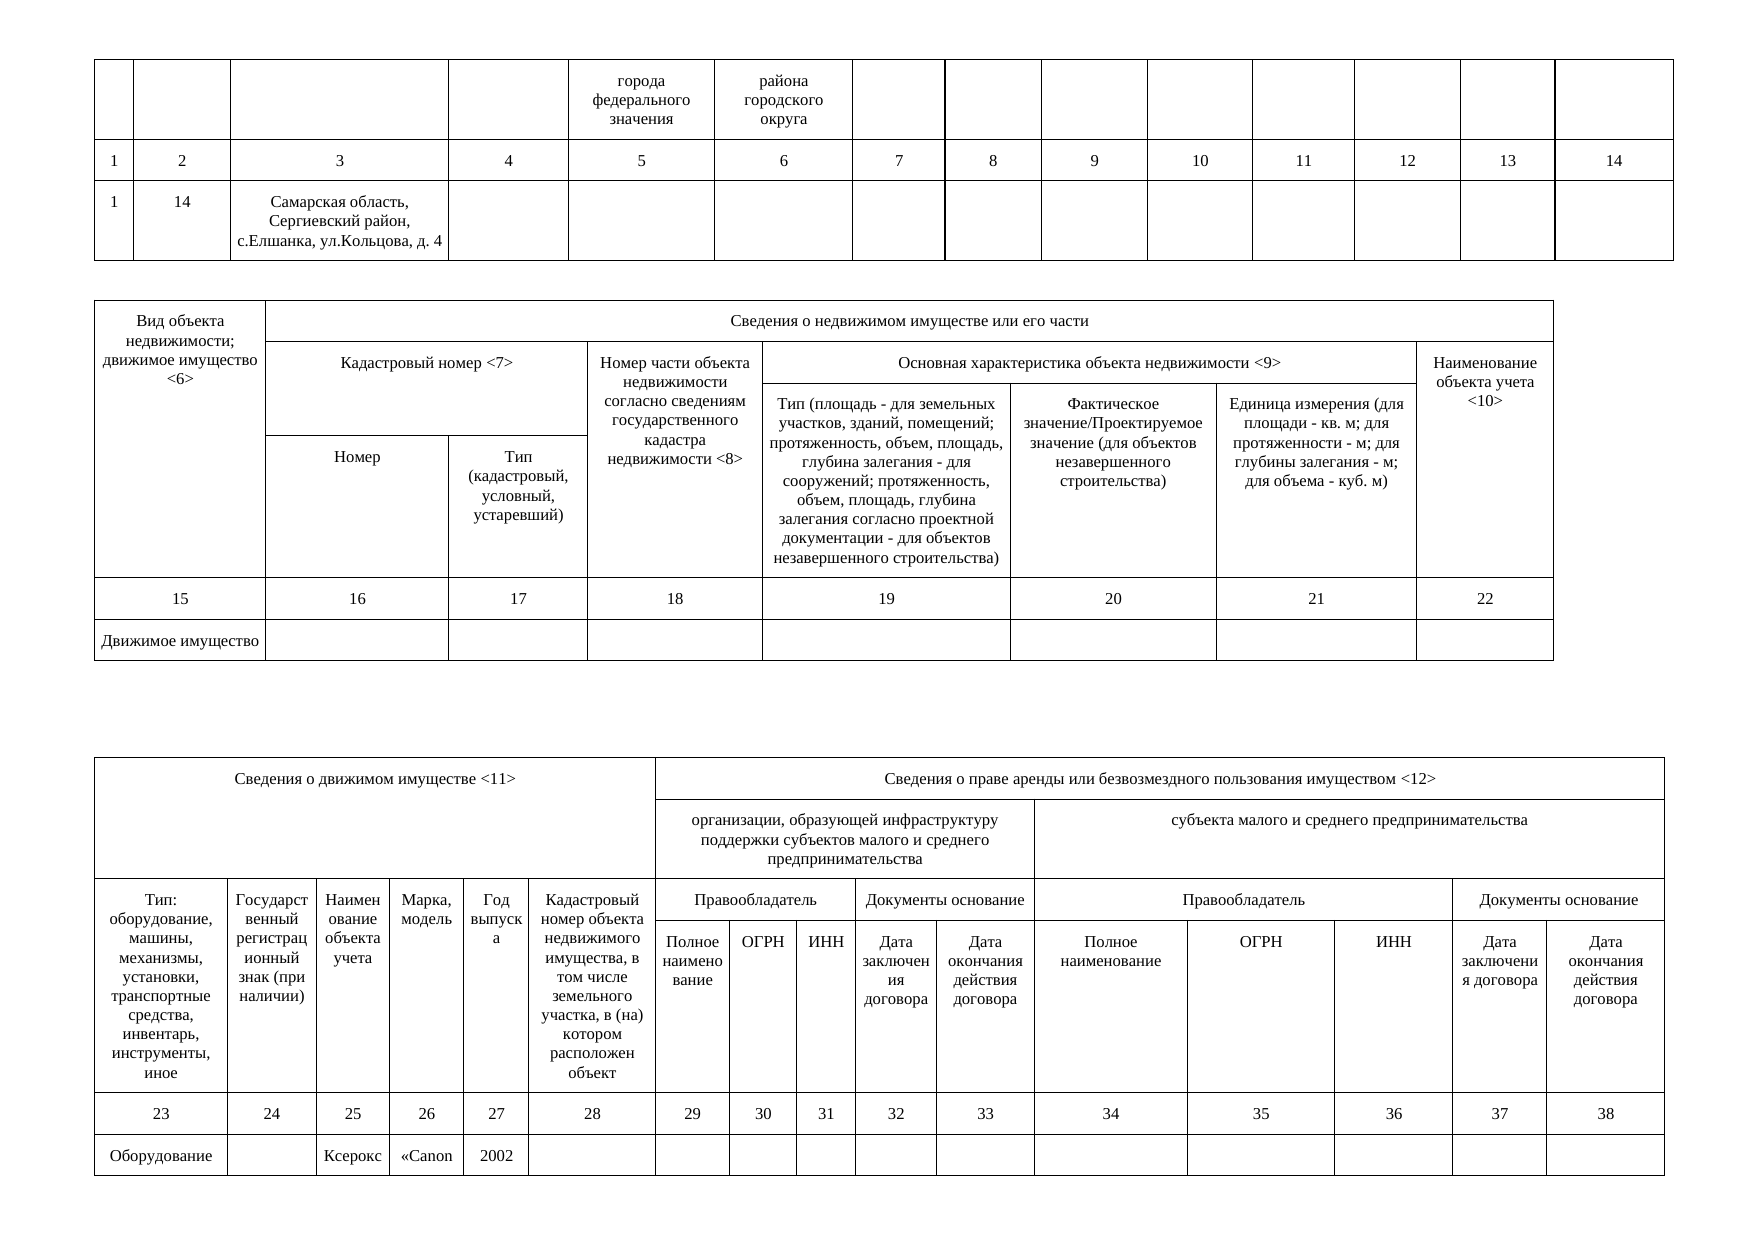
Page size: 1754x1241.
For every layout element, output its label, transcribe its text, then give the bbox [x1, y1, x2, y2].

table_cell 31 [797, 1093, 855, 1134]
table_header Вид объекта недвижимости; движимое имущество <6> [95, 301, 265, 577]
table_cell [763, 620, 1010, 660]
table_cell [797, 1135, 855, 1175]
table_cell Правообладатель [656, 879, 855, 920]
table_cell [529, 1135, 655, 1175]
table_cell 19 [763, 578, 1010, 619]
table_cell Тип: оборудование, машины, механизмы, установки, транспортные средства, инвентарь, инструменты, иное [95, 879, 227, 1092]
table_cell Оборудование [95, 1135, 227, 1175]
table_header Сведения о праве аренды или безвозмездного пользования имуществом <12> [656, 758, 1664, 798]
table_cell Наименование объекта учета <10> [1417, 342, 1553, 577]
table_cell 6 [715, 140, 852, 180]
table_cell 29 [656, 1093, 729, 1134]
table_cell Наименование объекта учета [317, 879, 389, 1092]
table_cell 3 [231, 140, 448, 180]
table_cell 14 [134, 181, 230, 260]
table_cell [1453, 1135, 1546, 1175]
table_cell 7 [853, 140, 944, 180]
table_cell Кадастровый номер <7> [266, 342, 587, 435]
table_cell Документы основание [1453, 879, 1664, 920]
table_cell [1461, 181, 1554, 260]
table_cell 27 [464, 1093, 528, 1134]
table_cell Дата окончания действия договора [1547, 921, 1664, 1092]
table_cell [1335, 1135, 1452, 1175]
table_cell 8 [946, 140, 1041, 180]
table_cell 5 [569, 140, 714, 180]
table_cell [1011, 620, 1216, 660]
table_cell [946, 60, 1041, 139]
table_cell [1042, 181, 1147, 260]
table_cell [1253, 181, 1354, 260]
table_cell [1417, 620, 1553, 660]
table_cell [449, 620, 587, 660]
table_cell 38 [1547, 1093, 1664, 1134]
table_cell Фактическое значение/Проектируемое значение (для объектов незавершенного строительства) [1011, 384, 1216, 577]
table_cell Марка, модель [390, 879, 463, 1092]
table_cell 2002 [464, 1135, 528, 1175]
table_cell [1148, 181, 1252, 260]
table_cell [1355, 60, 1460, 139]
table_cell 11 [1253, 140, 1354, 180]
table_cell Полное наименование [1035, 921, 1187, 1092]
table_cell [1556, 181, 1673, 260]
table_cell Документы основание [856, 879, 1034, 920]
table_cell 33 [937, 1093, 1034, 1134]
table_cell 32 [856, 1093, 936, 1134]
table_cell 1 [95, 181, 133, 260]
table_cell организации, образующей инфраструктуру поддержки субъектов малого и среднего предпринимательства [656, 800, 1034, 878]
table_header Сведения о движимом имуществе <11> [95, 758, 655, 878]
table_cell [1253, 60, 1354, 139]
table_cell [1188, 1135, 1334, 1175]
table_cell ИНН [1335, 921, 1452, 1092]
table_cell ИНН [797, 921, 855, 1092]
table_cell Кадастровый номер объекта недвижимого имущества, в том числе земельного участка, в (на) котором расположен объект [529, 879, 655, 1092]
table_cell 2 [134, 140, 230, 180]
table_cell 12 [1355, 140, 1460, 180]
table_cell [1547, 1135, 1664, 1175]
table_cell [569, 181, 714, 260]
table_cell 10 [1148, 140, 1252, 180]
table_cell 1 [95, 140, 133, 180]
table_cell 18 [588, 578, 762, 619]
table_cell 36 [1335, 1093, 1452, 1134]
table_cell Дата окончания действия договора [937, 921, 1034, 1092]
table_cell 15 [95, 578, 265, 619]
table_cell [853, 181, 944, 260]
table_cell Номер части объекта недвижимости согласно сведениям государственного кадастра недвижимости <8> [588, 342, 762, 577]
table_cell [266, 620, 448, 660]
table_cell Основная характеристика объекта недвижимости <9> [763, 342, 1416, 382]
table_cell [715, 60, 852, 139]
table_cell 26 [390, 1093, 463, 1134]
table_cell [390, 1135, 463, 1175]
table_cell [1035, 1135, 1187, 1175]
table_cell 22 [1417, 578, 1553, 619]
table_cell [715, 181, 852, 260]
table_cell Самарская область, Сергиевский район, с.Елшанка, ул.Кольцова, д. 4 [231, 181, 448, 260]
table_cell 35 [1188, 1093, 1334, 1134]
table_cell 25 [317, 1093, 389, 1134]
table_cell [656, 1135, 729, 1175]
table_cell Полное наименование [656, 921, 729, 1092]
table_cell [1042, 60, 1147, 139]
table_cell 23 [95, 1093, 227, 1134]
table_cell 17 [449, 578, 587, 619]
table_cell Тип (кадастровый, условный, устаревший) [449, 436, 587, 577]
table_cell Ксерокс [317, 1135, 389, 1175]
table_cell Дата заключения договора [856, 921, 936, 1092]
table_cell [1217, 620, 1416, 660]
table_cell [1355, 181, 1460, 260]
table_cell [856, 1135, 936, 1175]
table_cell Тип (площадь - для земельных участков, зданий, помещений; протяженность, объем, площадь, глубина залегания - для сооружений; протяженность, объем, площадь, глубина залегания согласно проектной документации - для объектов незавершенного строительства) [763, 384, 1010, 577]
table_cell 14 [1556, 140, 1673, 180]
table_cell Государственный регистрационный знак (при наличии) [228, 879, 316, 1092]
table_cell 28 [529, 1093, 655, 1134]
table_header Сведения о недвижимом имуществе или его части [266, 301, 1553, 341]
table_cell 21 [1217, 578, 1416, 619]
table_cell [937, 1135, 1034, 1175]
table_cell ОГРН [1188, 921, 1334, 1092]
table_cell Движимое имущество [95, 620, 265, 660]
table_cell 16 [266, 578, 448, 619]
table_cell субъекта малого и среднего предпринимательства [1035, 800, 1664, 878]
table_cell Год выпуска [464, 879, 528, 1092]
table_cell 24 [228, 1093, 316, 1134]
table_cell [1148, 60, 1252, 139]
table_cell Правообладатель [1035, 879, 1452, 920]
table_cell Дата заключения договора [1453, 921, 1546, 1092]
table_cell 34 [1035, 1093, 1187, 1134]
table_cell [1556, 60, 1673, 139]
table_cell [449, 181, 568, 260]
table_cell Единица измерения (для площади - кв. м; для протяженности - м; для глубины залегания - м; для объема - куб. м) [1217, 384, 1416, 577]
table_cell 20 [1011, 578, 1216, 619]
table_cell ОГРН [730, 921, 796, 1092]
table_cell 30 [730, 1093, 796, 1134]
table_cell 37 [1453, 1093, 1546, 1134]
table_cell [449, 60, 568, 139]
table_cell Номер [266, 436, 448, 577]
table_cell [946, 181, 1041, 260]
table_cell 4 [449, 140, 568, 180]
table_cell [588, 620, 762, 660]
table_cell 13 [1461, 140, 1554, 180]
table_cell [1461, 60, 1554, 139]
table_cell 9 [1042, 140, 1147, 180]
table_cell [228, 1135, 316, 1175]
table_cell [569, 60, 714, 139]
table_cell [730, 1135, 796, 1175]
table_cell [853, 60, 944, 139]
